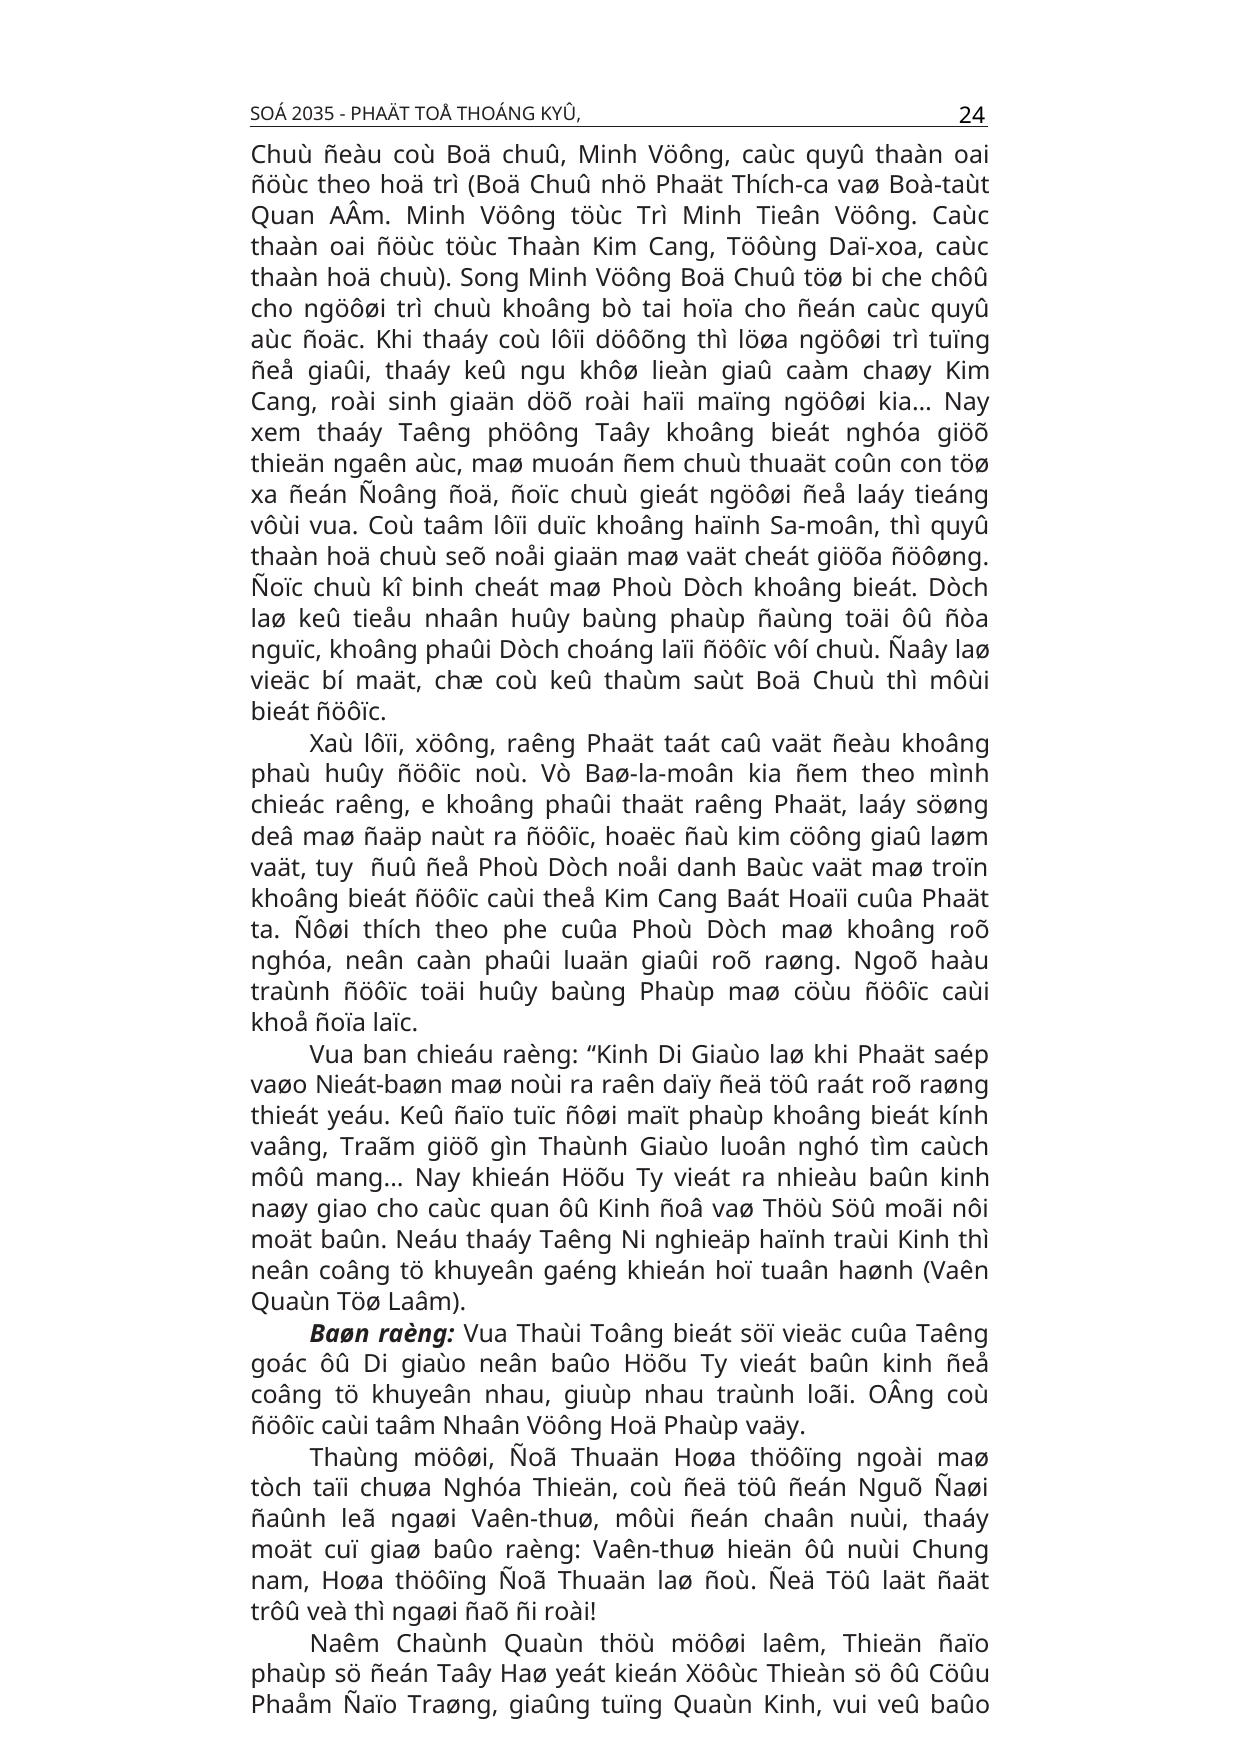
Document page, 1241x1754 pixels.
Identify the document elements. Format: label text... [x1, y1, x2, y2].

text Chuù ñeàu coù Boä chuû, Minh Vöông, caùc quyû thaàn oai ñöùc theo hoä trì (Boä Chuû nhö Phaät Thích-ca vaø Boà-taùt Quan AÂm. Minh Vöông töùc Trì Minh Tieân Vöông. Caùc thaàn oai ñöùc töùc Thaàn Kim Cang, Töôùng Daï-xoa, caùc thaàn hoä chuù). Song Minh Vöông Boä Chuû töø bi che chôû cho ngöôøi trì chuù khoâng bò tai hoïa cho ñeán caùc quyû aùc ñoäc. Khi thaáy coù lôïi döôõng thì löøa ngöôøi trì tuïng ñeå giaûi, thaáy keû ngu khôø lieàn giaû caàm chaøy Kim Cang, roài sinh giaän döõ roài haïi maïng ngöôøi kia… Nay xem thaáy Taêng phöông Taây khoâng bieát nghóa giöõ thieän ngaên aùc, maø muoán ñem chuù thuaät coûn con töø xa ñeán Ñoâng ñoä, ñoïc chuù gieát ngöôøi ñeå laáy tieáng vôùi vua. Coù taâm lôïi duïc khoâng haïnh Sa-moân, thì quyû thaàn hoä chuù seõ noåi giaän maø vaät cheát giöõa ñöôøng. Ñoïc chuù kî binh cheát maø Phoù Dòch khoâng bieát. Dòch laø keû tieåu nhaân huûy baùng phaùp ñaùng toäi ôû ñòa nguïc, khoâng phaûi Dòch choáng laïi ñöôïc vôí chuù. Ñaây laø vieäc bí maät, chæ coù keû thaùm saùt Boä Chuù thì môùi bieát ñöôïc. [250, 138, 990, 728]
text Thaùng möôøi, Ñoã Thuaän Hoøa thöôïng ngoài maø tòch taïi chuøa Nghóa Thieän, coù ñeä töû ñeán Nguõ Ñaøi ñaûnh leã ngaøi Vaên-thuø, môùi ñeán chaân nuùi, thaáy moät cuï giaø baûo raèng: Vaên-thuø hieän ôû nuùi Chung nam, Hoøa thöôïng Ñoã Thuaän laø ñoù. Ñeä Töû laät ñaät trôû veà thì ngaøi ñaõ ñi roài! [250, 1442, 990, 1628]
text Vua ban chieáu raèng: “Kinh Di Giaùo laø khi Phaät saép vaøo Nieát-baøn maø noùi ra raên daïy ñeä töû raát roõ raøng thieát yeáu. Keû ñaïo tuïc ñôøi maït phaùp khoâng bieát kính vaâng, Traãm giöõ gìn Thaùnh Giaùo luoân nghó tìm caùch môû mang... Nay khieán Höõu Ty vieát ra nhieàu baûn kinh naøy giao cho caùc quan ôû Kinh ñoâ vaø Thöù Söû moãi nôi moät baûn. Neáu thaáy Taêng Ni nghieäp haïnh traùi Kinh thì neân coâng tö khuyeân gaéng khieán hoï tuaân haønh (Vaên Quaùn Töø Laâm). [250, 1038, 990, 1318]
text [250, 1628, 990, 1721]
text Xaù lôïi, xöông, raêng Phaät taát caû vaät ñeàu khoâng phaù huûy ñöôïc noù. Vò Baø-la-moân kia ñem theo mình chieác raêng, e khoâng phaûi thaät raêng Phaät, laáy söøng deâ maø ñaäp naùt ra ñöôïc, hoaëc ñaù kim cöông giaû laøm vaät, tuy ñuû ñeå Phoù Dòch noåi danh Baùc vaät maø troïn khoâng bieát ñöôïc caùi theå Kim Cang Baát Hoaïi cuûa Phaät ta. Ñôøi thích theo phe cuûa Phoù Dòch maø khoâng roõ nghóa, neân caàn phaûi luaän giaûi roõ raøng. Ngoõ haàu traùnh ñöôïc toäi huûy baùng Phaùp maø cöùu ñöôïc caùi khoå ñoïa laïc. [250, 728, 990, 1038]
text Baøn raèng: Vua Thaùi Toâng bieát söï vieäc cuûa Taêng goác ôû Di giaùo neân baûo Höõu Ty vieát baûn kinh ñeå coâng tö khuyeân nhau, giuùp nhau traùnh loãi. OÂng coù ñöôïc caùi taâm Nhaân Vöông Hoä Phaùp vaäy. [250, 1318, 989, 1442]
